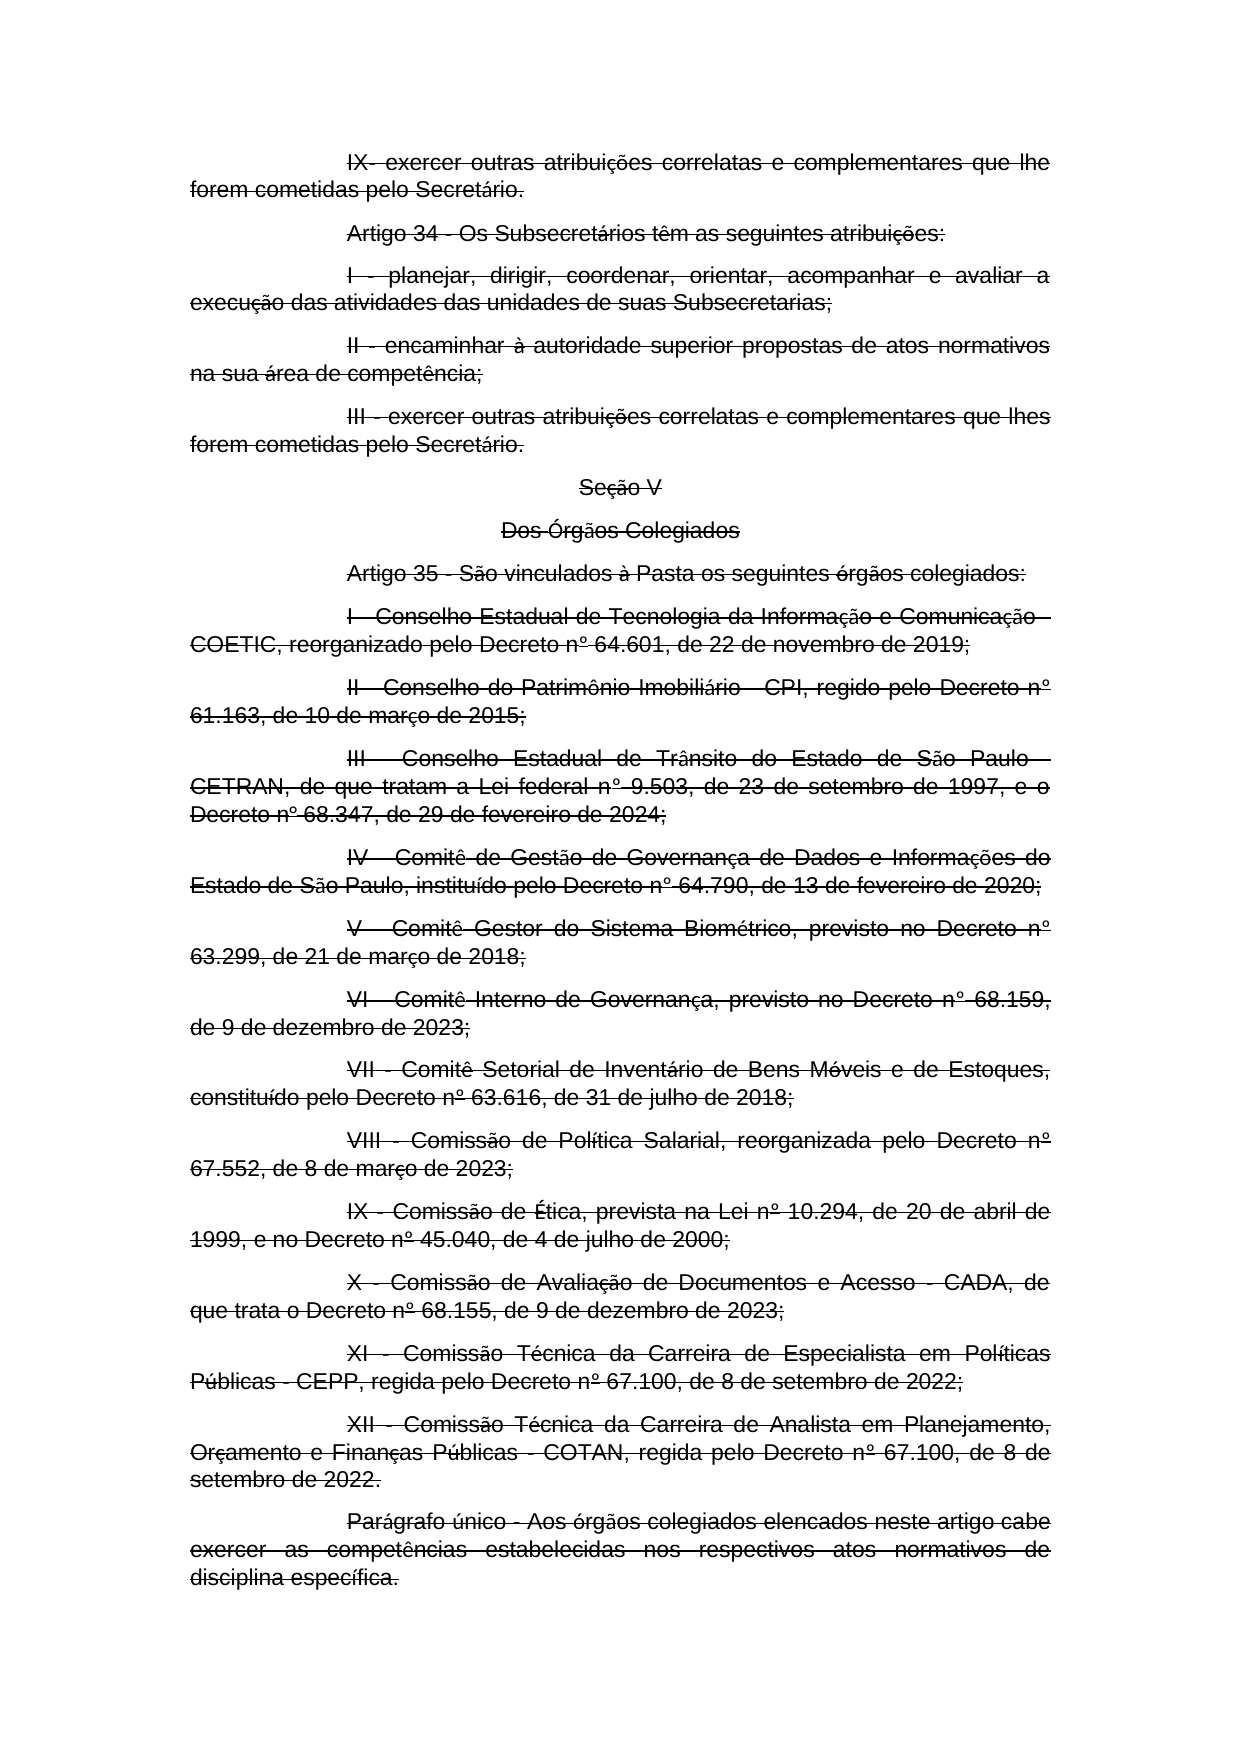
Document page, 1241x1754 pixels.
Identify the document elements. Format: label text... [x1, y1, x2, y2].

text II - encaminhar à autoridade superior propostas de atos normativos na sua área de competência; [190, 331, 1051, 387]
text Parágrafo único - Aos órgãos colegiados elencados neste artigo cabe exercer as competências estabelecidas nos respectivos atos normativos de disciplina específica. [190, 1507, 1051, 1551]
text I - planejar, dirigir, coordenar, orientar, acompanhar e avaliar a execução das atividades das unidades de suas Subsecretarias; [190, 262, 1051, 316]
text VIII - Comissão de Política Salarial, reorganizada pelo Decreto nº 67.552, de 8 de março de 2023; [190, 1126, 1051, 1182]
text Parágrafo único - Aos órgãos colegiados elencados neste artigo cabe exercer as competências estabelecidas nos respectivos atos normativos de disciplina específica. [190, 1552, 1051, 1591]
text Artigo 35 - São vinculados à Pasta os seguintes órgãos colegiados: [190, 559, 1051, 587]
text IV - Comitê de Gestão de Governança de Dados e Informações do Estado de São Paulo, instituído pelo Decreto nº 64.790, de 13 de fevereiro de 2020; [190, 843, 1051, 899]
text Seção V [190, 473, 1051, 501]
text V - Comitê Gestor do Sistema Biométrico, previsto no Decreto nº 63.299, de 21 de março de 2018; [190, 914, 1051, 970]
text Artigo 34 - Os Subsecretários têm as seguintes atribuições: [190, 219, 1051, 247]
text Dos Órgãos Colegiados [190, 516, 1051, 544]
text XII - Comissão Técnica da Carreira de Analista em Planejamento, Orçamento e Finanças Públicas - COTAN, regida pelo Decreto nº 67.100, de 8 de setembro de 2022. [190, 1454, 1051, 1492]
text IX - Comissão de Ética, prevista na Lei nº 10.294, de 20 de abril de 1999, e no Decreto nº 45.040, de 4 de julho de 2000; [190, 1197, 1051, 1253]
text I - Conselho Estadual de Tecnologia da Informação e Comunicação - COETIC, reorganizado pelo Decreto nº 64.601, de 22 de novembro de 2019; [190, 602, 1051, 658]
text III - Conselho Estadual de Trânsito do Estado de São Paulo - CETRAN, de que tratam a Lei federal nº 9.503, de 23 de setembro de 1997, e o Decreto n° 68.347, de 29 de fevereiro de 2024; [190, 744, 1051, 828]
text X - Comissão de Avaliação de Documentos e Acesso - CADA, de que trata o Decreto nº 68.155, de 9 de dezembro de 2023; [190, 1268, 1051, 1324]
text II - Conselho do Patrimônio Imobiliário - CPI, regido pelo Decreto nº 61.163, de 10 de março de 2015; [190, 673, 1051, 729]
text III - exercer outras atribuições correlatas e complementares que lhes forem cometidas pelo Secretário. [190, 402, 1051, 458]
text VI - Comitê Interno de Governança, previsto no Decreto nº 68.159, de 9 de dezembro de 2023; [190, 985, 1051, 1040]
text XII - Comissão Técnica da Carreira de Analista em Planejamento, Orçamento e Finanças Públicas - COTAN, regida pelo Decreto nº 67.100, de 8 de setembro de 2022. [190, 1410, 1051, 1453]
text XI - Comissão Técnica da Carreira de Especialista em Políticas Públicas - CEPP, regida pelo Decreto nº 67.100, de 8 de setembro de 2022; [190, 1339, 1051, 1395]
text VII - Comitê Setorial de Inventário de Bens Móveis e de Estoques, constituído pelo Decreto nº 63.616, de 31 de julho de 2018; [190, 1055, 1051, 1111]
text IX- exercer outras atribuições correlatas e complementares que lhe forem cometidas pelo Secretário. [190, 148, 1051, 204]
